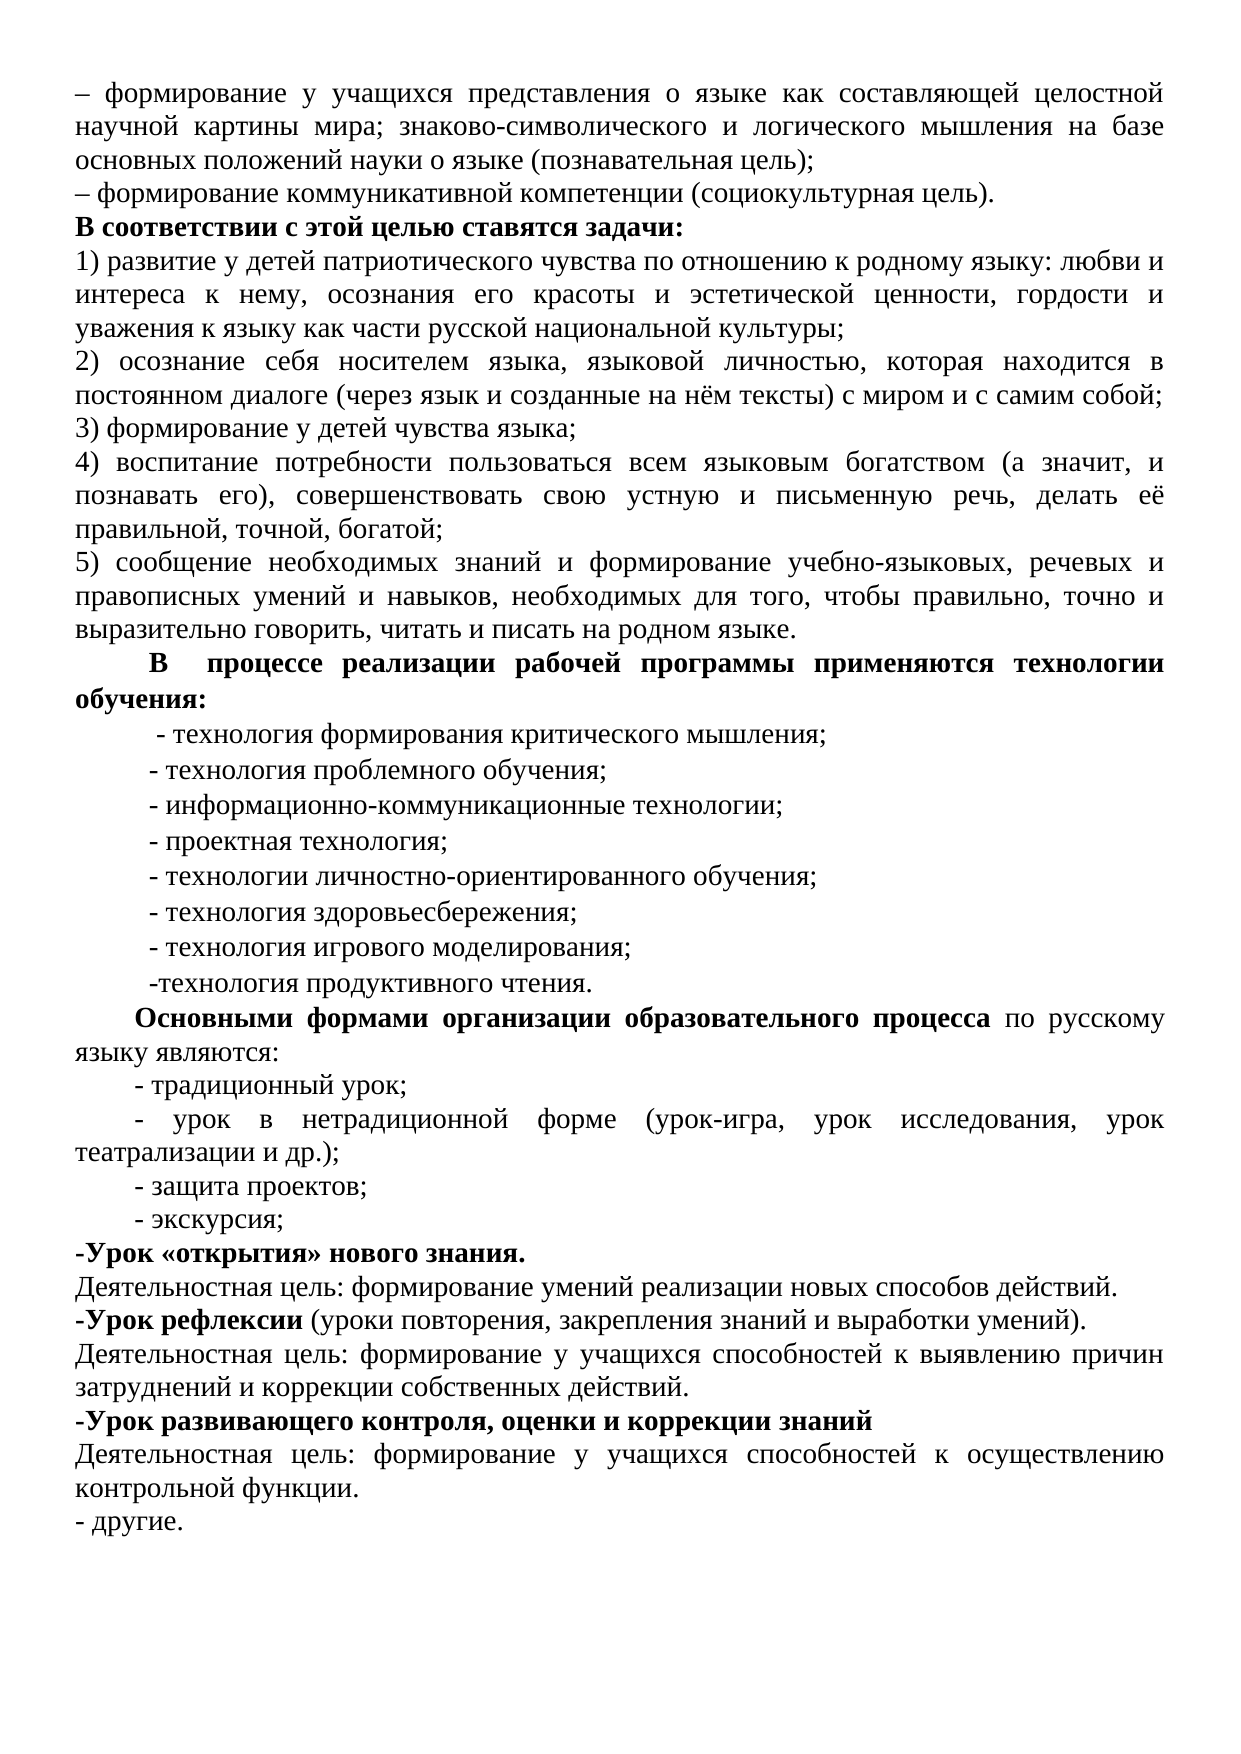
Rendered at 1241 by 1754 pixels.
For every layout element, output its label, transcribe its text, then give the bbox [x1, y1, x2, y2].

text – формирование коммуникативной компетенции (социокультурная цель). [75, 176, 1165, 209]
text - другие. [75, 1503, 1165, 1537]
text 2) осознание себя носителем языка, языковой личностью, которая находится в постоянном диалоге (через язык и созданные на нём тексты) с миром и с самим собой; 3) формирование у детей чувства языка; [75, 343, 1165, 444]
text Деятельностная цель: формирование умений реализации новых способов действий. [75, 1269, 1165, 1302]
text - технологии личностно-ориентированного обучения; [75, 858, 1165, 892]
text -Урок рефлексии (уроки повторения, закрепления знаний и выработки умений). [75, 1302, 1165, 1336]
text 1) развитие у детей патриотического чувства по отношению к родному языку: любви и интереса к нему, осознания его красоты и эстетической ценности, гордости и уважения к языку как части русской национальной культуры; [75, 243, 1165, 343]
text В соответствии с этой целью ставятся задачи: [75, 209, 1165, 243]
text В процессе реализации рабочей программы применяются технологии обучения: [75, 645, 1165, 714]
text 5) сообщение необходимых знаний и формирование учебно-языковых, речевых и правописных умений и навыков, необходимых для того, чтобы правильно, точно и выразительно говорить, читать и писать на родном языке. [75, 544, 1165, 645]
text Деятельностная цель: формирование у учащихся способностей к выявлению причин затруднений и коррекции собственных действий. [75, 1336, 1165, 1403]
text - защита проектов; [75, 1168, 1165, 1202]
text Деятельностная цель: формирование у учащихся способностей к осуществлению контрольной функции. [75, 1436, 1165, 1503]
text - урок в нетрадиционной форме (урок-игра, урок исследования, урок театрализации и др.); [75, 1101, 1165, 1168]
text - экскурсия; [75, 1202, 1165, 1235]
text -технология продуктивного чтения. [75, 965, 1165, 998]
text - технология игрового моделирования; [75, 929, 1165, 963]
text - традиционный урок; [75, 1067, 1165, 1101]
text - технология здоровьесбережения; [75, 894, 1165, 927]
text -Урок «открытия» нового знания. [75, 1235, 1165, 1269]
text - технология проблемного обучения; [75, 752, 1165, 785]
text - технология формирования критического мышления; [75, 716, 1165, 750]
text -Урок развивающего контроля, оценки и коррекции знаний [75, 1403, 1165, 1436]
text 4) воспитание потребности пользоваться всем языковым богатством (а значит, и познавать его), совершенствовать свою устную и письменную речь, делать её правильной, точной, богатой; [75, 444, 1165, 544]
text Основными формами организации образовательного процесса по русскому языку являются: [75, 1000, 1165, 1067]
text – формирование у учащихся представления о языке как составляющей целостной научной картины мира; знаково-символического и логического мышления на базе основных положений науки о языке (познавательная цель); [75, 75, 1165, 176]
text - информационно-коммуникационные технологии; [75, 787, 1165, 821]
text - проектная технология; [75, 823, 1165, 856]
